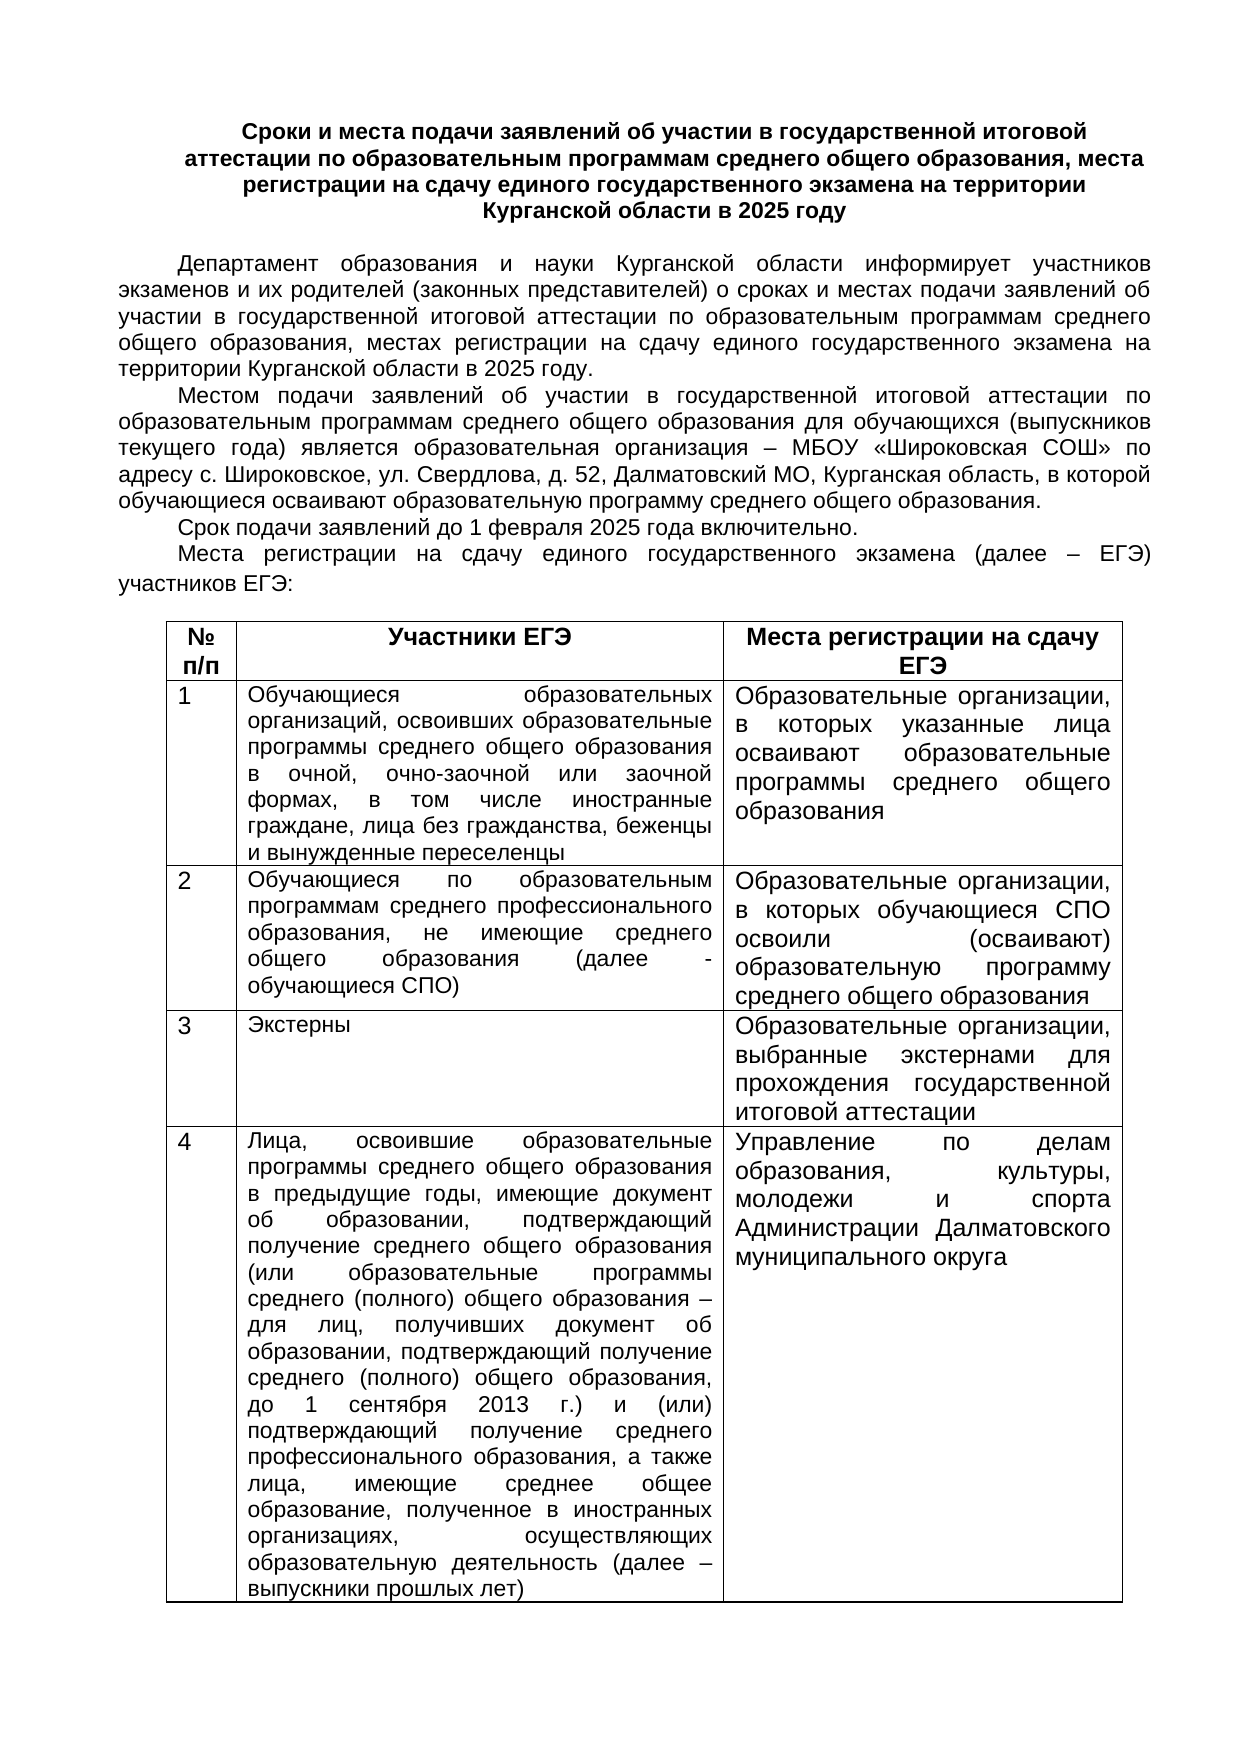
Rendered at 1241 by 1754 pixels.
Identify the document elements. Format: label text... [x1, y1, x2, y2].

table_header № п/п [167, 622, 236, 679]
text Места регистрации на сдачу единого государственного экзамена (далее – ЕГЭ) участников ЕГЭ: [118, 540, 1152, 596]
table_cell Лица, освоившие образовательные программы среднего общего образования в предыдущие годы, имеющие документ об образовании, подтверждающий получение среднего общего образования (или образовательные программы среднего (полного) общего образования – для лиц, получивших документ об образовании, подтверждающий получение среднего (полного) общего образования, до 1 сентября 2013 г.) и (или) подтверждающий получение среднего профессионального образования, а также лица, имеющие среднее общее образование, полученное в иностранных организациях, осуществляющих образовательную деятельность (далее – выпускники прошлых лет) [237, 1127, 723, 1601]
text Срок подачи заявлений до 1 февраля 2025 года включительно. [118, 513, 1152, 540]
text Департамент образования и науки Курганской области информирует участников экзаменов и их родителей (законных представителей) о сроках и местах подачи заявлений об участии в государственной итоговой аттестации по образовательным программам среднего общего образования, местах регистрации на сдачу единого государственного экзамена на территории Курганской области в 2025 году. [118, 250, 1152, 382]
text Сроки и места подачи заявлений об участии в государственной итоговой аттестации по образовательным программам среднего общего образования, места регистрации на сдачу единого государственного экзамена на территории Курганской области в 2025 году [177, 118, 1152, 223]
table_cell Образовательные организации, выбранные экстернами для прохождения государственной итоговой аттестации [724, 1011, 1122, 1126]
table_cell 4 [167, 1127, 236, 1601]
table_cell 3 [167, 1011, 236, 1126]
table_header Участники ЕГЭ [237, 622, 723, 679]
table_cell 1 [167, 681, 236, 865]
table_header Места регистрации на сдачу ЕГЭ [724, 622, 1122, 679]
table_cell Обучающиеся образовательных организаций, освоивших образовательные программы среднего общего образования в очной, очно-заочной или заочной формах, в том числе иностранные граждане, лица без гражданства, беженцы и вынужденные переселенцы [237, 681, 723, 865]
table_cell Управление по делам образования, культуры, молодежи и спорта Администрации Далматовского муниципального округа [724, 1127, 1122, 1601]
table_cell Образовательные организации, в которых обучающиеся СПО освоили (осваивают) образовательную программу среднего общего образования [724, 866, 1122, 1010]
text Местом подачи заявлений об участии в государственной итоговой аттестации по образовательным программам среднего общего образования для обучающихся (выпускников текущего года) является образовательная организация – МБОУ «Широковская СОШ» по адресу с. Широковское, ул. Свердлова, д. 52, Далматовский МО, Курганская область, в которой обучающиеся осваивают образовательную программу среднего общего образования. [118, 382, 1152, 513]
table_cell Образовательные организации, в которых указанные лица осваивают образовательные программы среднего общего образования [724, 681, 1122, 865]
table_cell 2 [167, 866, 236, 1010]
table_cell Обучающиеся по образовательным программам среднего профессионального образования, не имеющие среднего общего образования (далее - обучающиеся СПО) [237, 866, 723, 1010]
table_cell Экстерны [237, 1011, 723, 1126]
